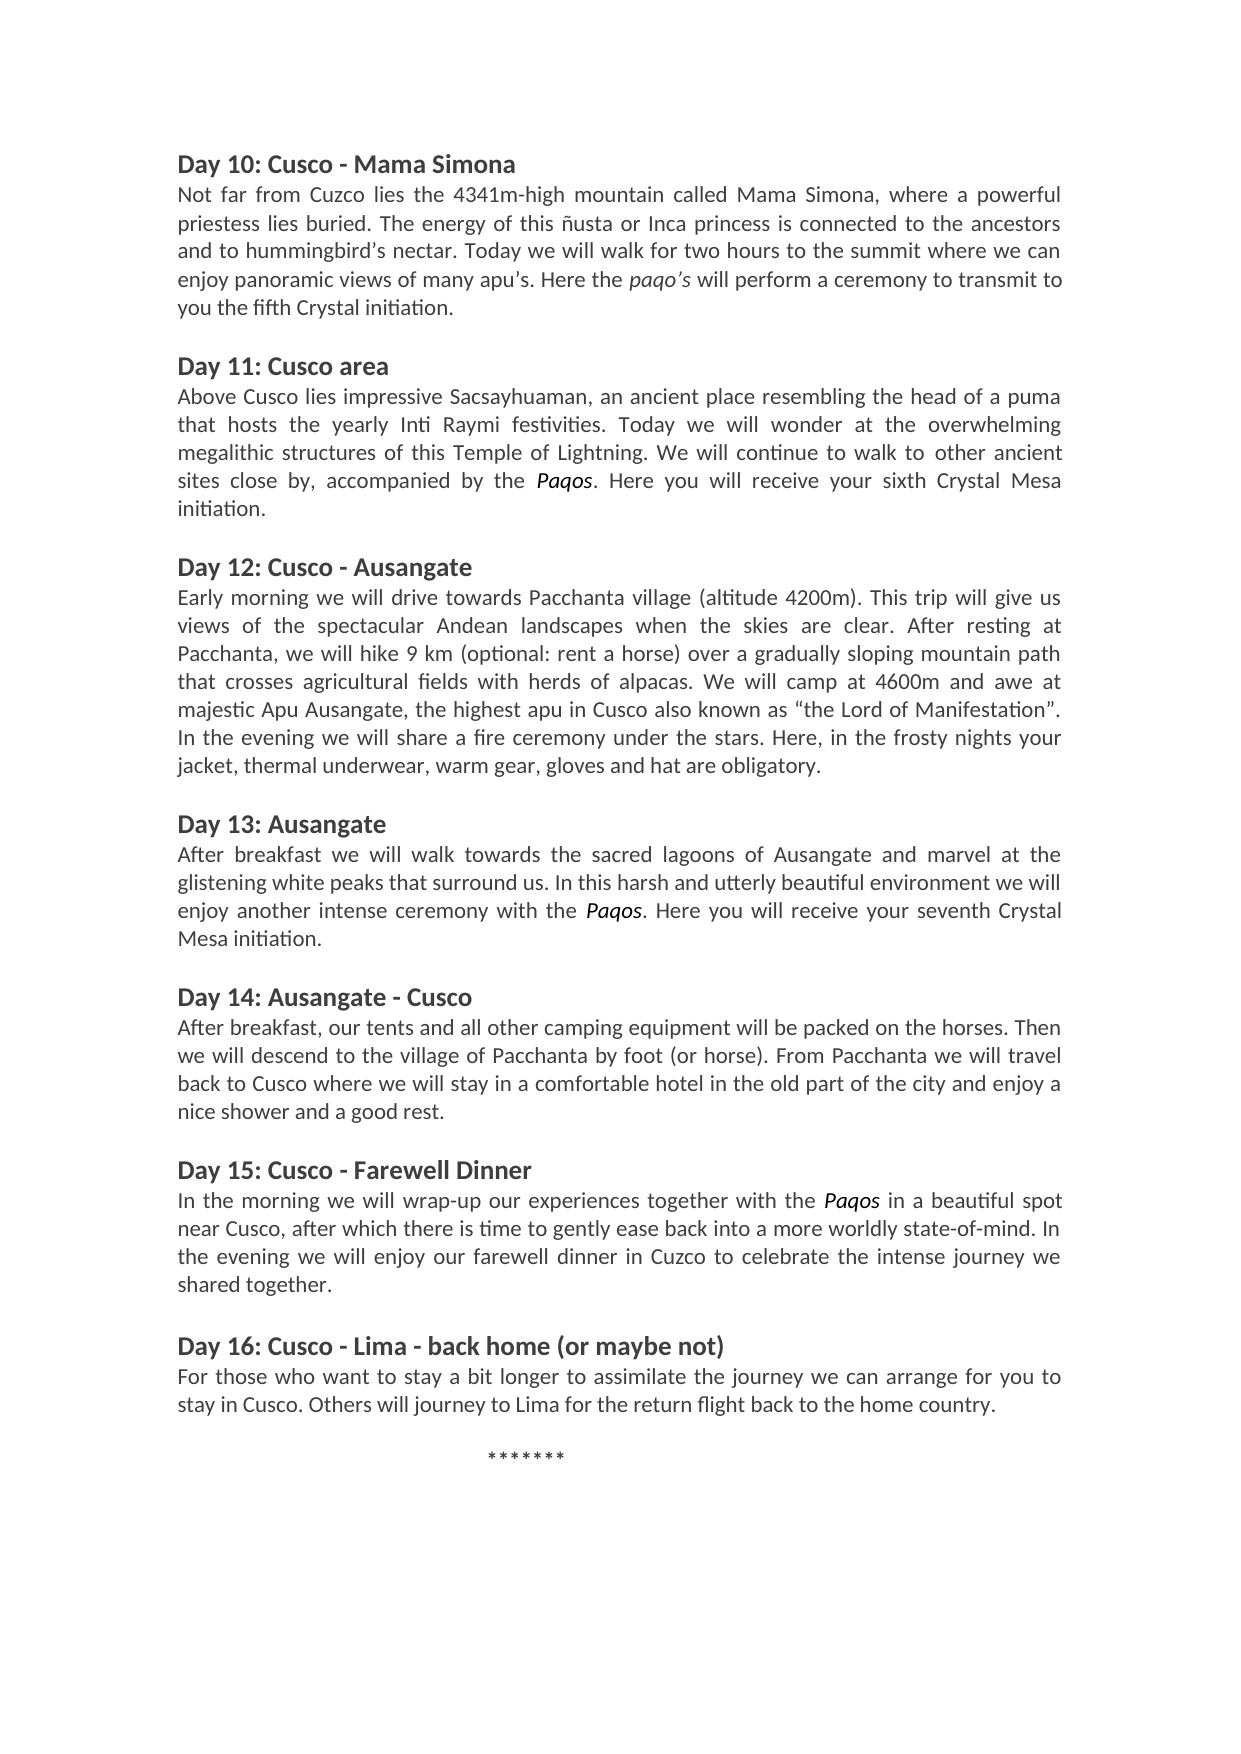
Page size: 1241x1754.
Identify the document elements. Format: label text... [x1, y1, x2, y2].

text Early morning we will drive towards Pacchanta village (altitude 4200m). This trip will give us views of the spectacular Andean landscapes when the skies are clear. After resting at Pacchanta, we will hike 9 km (optional: rent a horse) over a gradually sloping mountain path that crosses agricultural fields with herds of alpacas. We will camp at 4600m and awe at majestic Apu Ausangate, the highest apu in Cusco also known as “the Lord of Manifestation”. In the evening we will share a fire ceremony under the stars. Here, in the frosty nights your jacket, thermal underwear, warm gear, gloves and hat are obligatory. [177, 583, 1063, 779]
text Above Cusco lies impressive Sacsayhuaman, an ancient place resembling the head of a puma that hosts the yearly Inti Raymi festivities. Today we will wonder at the overwhelming megalithic structures of this Temple of Lightning. We will continue to walk to other ancient sites close by, accompanied by the Paqos. Here you will receive your sixth Crystal Mesa initiation. [177, 382, 1063, 522]
text Day 15: Cusco - Farewell Dinner [177, 1153, 1063, 1186]
text Day 12: Cusco - Ausangate [177, 550, 1063, 583]
text In the morning we will wrap-up our experiences together with the Paqos in a beautiful spot near Cusco, after which there is time to gently ease back into a more worldly state-of-mind. In the evening we will enjoy our farewell dinner in Cuzco to celebrate the intense journey we shared together. [177, 1186, 1063, 1298]
text Day 16: Cusco - Lima - back home (or maybe not) [177, 1329, 1063, 1362]
text ******* [177, 1446, 1063, 1474]
text Day 14: Ausangate - Cusco [177, 980, 1063, 1013]
text For those who want to stay a bit longer to assimilate the journey we can arrange for you to stay in Cusco. Others will journey to Lima for the return flight back to the home country. [177, 1362, 1063, 1418]
text Day 13: Ausangate [177, 807, 1063, 840]
text After breakfast we will walk towards the sacred lagoons of Ausangate and marvel at the glistening white peaks that surround us. In this harsh and utterly beautiful environment we will enjoy another intense ceremony with the Paqos. Here you will receive your seventh Crystal Mesa initiation. [177, 840, 1063, 952]
text Day 11: Cusco area [177, 349, 1063, 382]
text After breakfast, our tents and all other camping equipment will be packed on the horses. Then we will descend to the village of Pacchanta by foot (or horse). From Pacchanta we will travel back to Cusco where we will stay in a comfortable hotel in the old part of the city and enjoy a nice shower and a good rest. [177, 1013, 1063, 1125]
text Not far from Cuzco lies the 4341m-high mountain called Mama Simona, where a powerful priestess lies buried. The energy of this ñusta or Inca princess is connected to the ancestors and to hummingbird’s nectar. Today we will walk for two hours to the summit where we can enjoy panoramic views of many apu’s. Here the paqo’s will perform a ceremony to transmit to you the fifth Crystal initiation. [177, 181, 1063, 321]
text Day 10: Cusco - Mama Simona [177, 148, 1063, 181]
